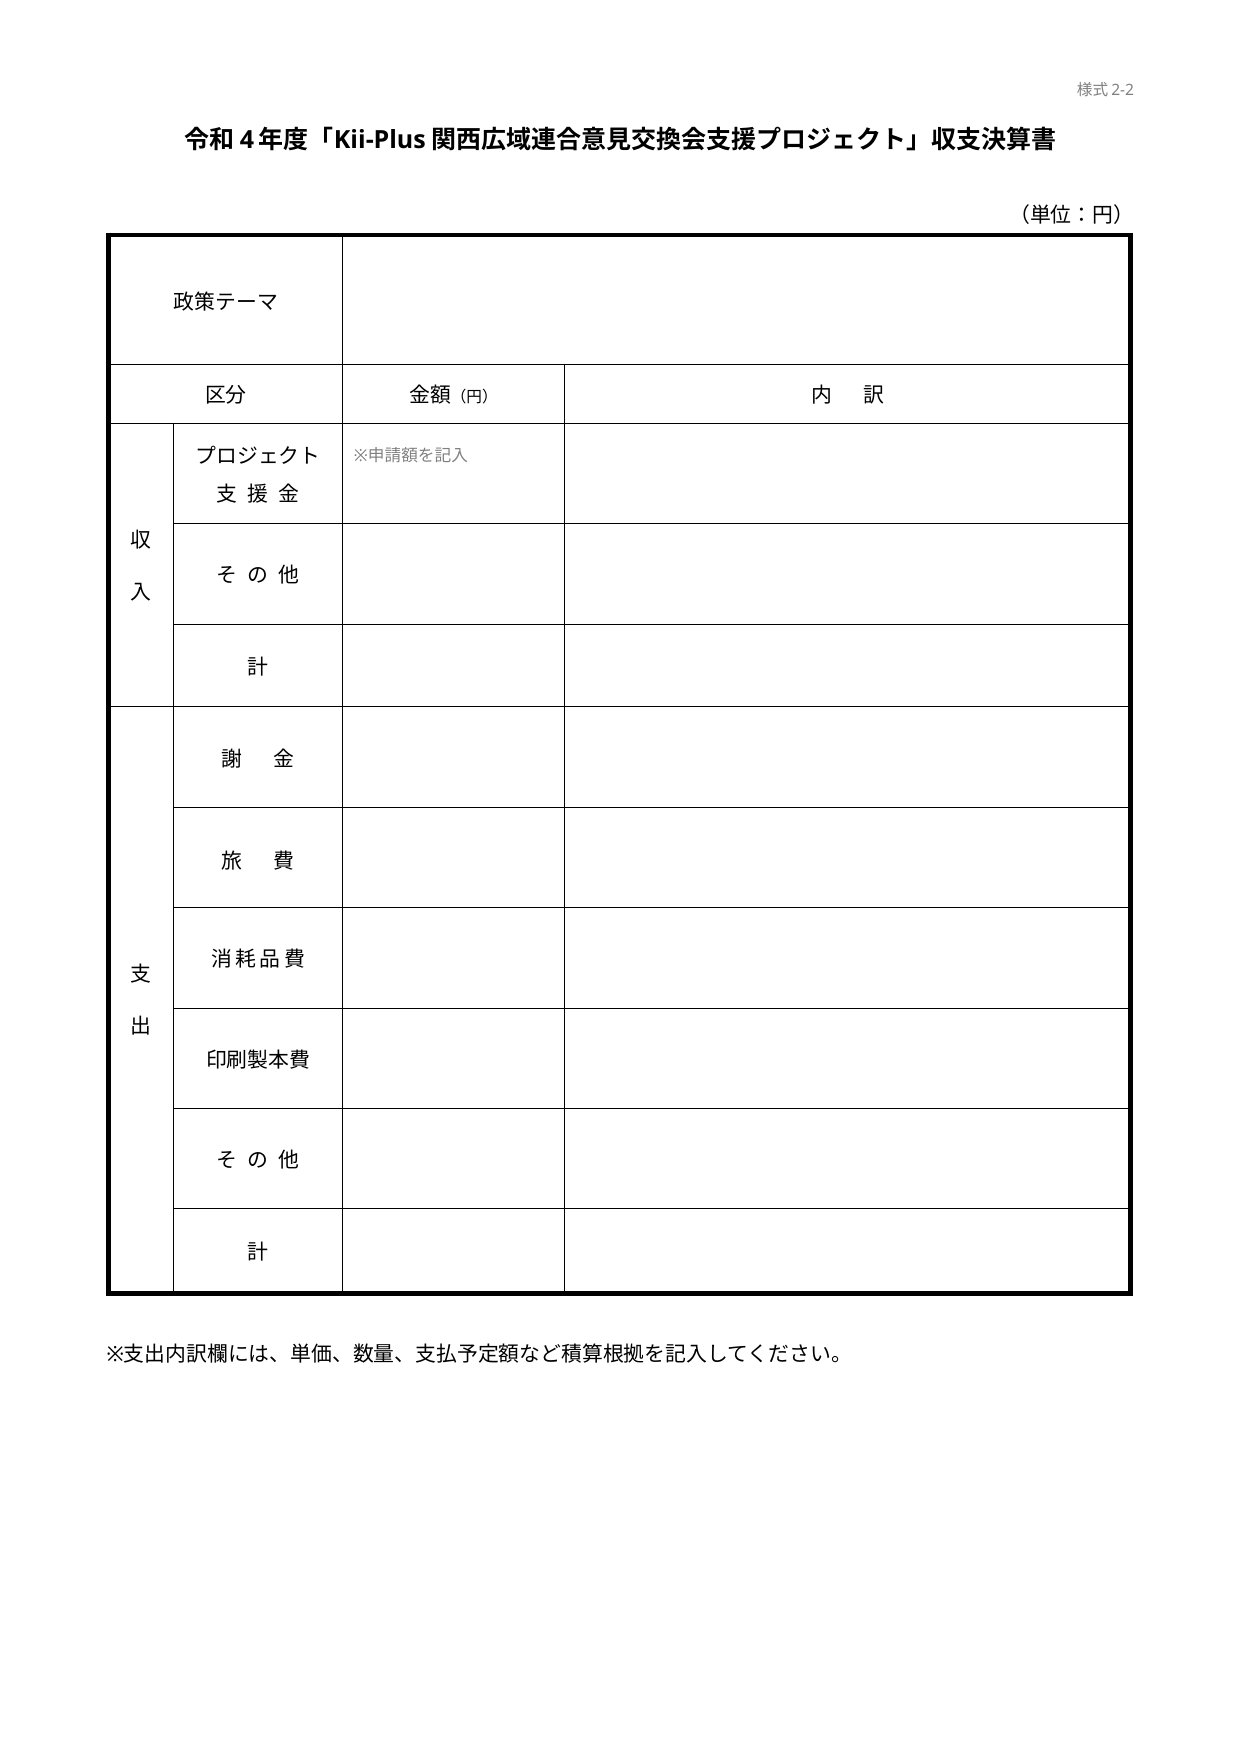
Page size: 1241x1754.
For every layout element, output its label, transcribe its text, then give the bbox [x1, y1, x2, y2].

table_cell [343, 1109, 564, 1208]
table_cell 金額（円） [343, 365, 564, 423]
table_cell [565, 1209, 1128, 1291]
table_cell 計 [174, 625, 342, 706]
table_cell 内訳 [565, 365, 1128, 423]
table_cell [565, 1009, 1128, 1108]
table_cell 謝金 [174, 707, 342, 807]
table_cell その他 [174, 524, 342, 623]
table_cell 消耗品費 [174, 908, 342, 1007]
text ※支出内訳欄には、単価、数量、支払予定額など積算根拠を記入してください。 [106, 1333, 1134, 1371]
table_cell [343, 625, 564, 706]
table_cell 収入 [111, 424, 173, 706]
table_cell [565, 1109, 1128, 1208]
table_cell [343, 524, 564, 623]
table_cell 計 [174, 1209, 342, 1291]
table_cell [565, 707, 1128, 807]
table_cell [565, 625, 1128, 706]
text （単位：円） [106, 194, 1134, 232]
table_cell [343, 1009, 564, 1108]
table_cell [565, 424, 1128, 523]
table_cell その他 [174, 1109, 342, 1208]
table_cell [565, 524, 1128, 623]
table_cell 印刷製本費 [174, 1009, 342, 1108]
table_cell [343, 908, 564, 1007]
table_cell 区分 [111, 365, 342, 423]
table_cell [343, 1209, 564, 1291]
table_cell ※申請額を記入 [343, 424, 564, 523]
table_cell [343, 707, 564, 807]
table_cell [565, 808, 1128, 907]
table_cell 旅費 [174, 808, 342, 907]
table_cell [565, 908, 1128, 1007]
table_cell 支出 [111, 707, 173, 1291]
table_header [343, 237, 1128, 363]
text 令和4年度「Kii-Plus関西広域連合意見交換会支援プロジェクト」収支決算書 [106, 119, 1134, 157]
table_cell [343, 808, 564, 907]
table_cell プロジェクト 支援金 [174, 424, 342, 523]
table_header 政策テーマ [111, 237, 342, 363]
